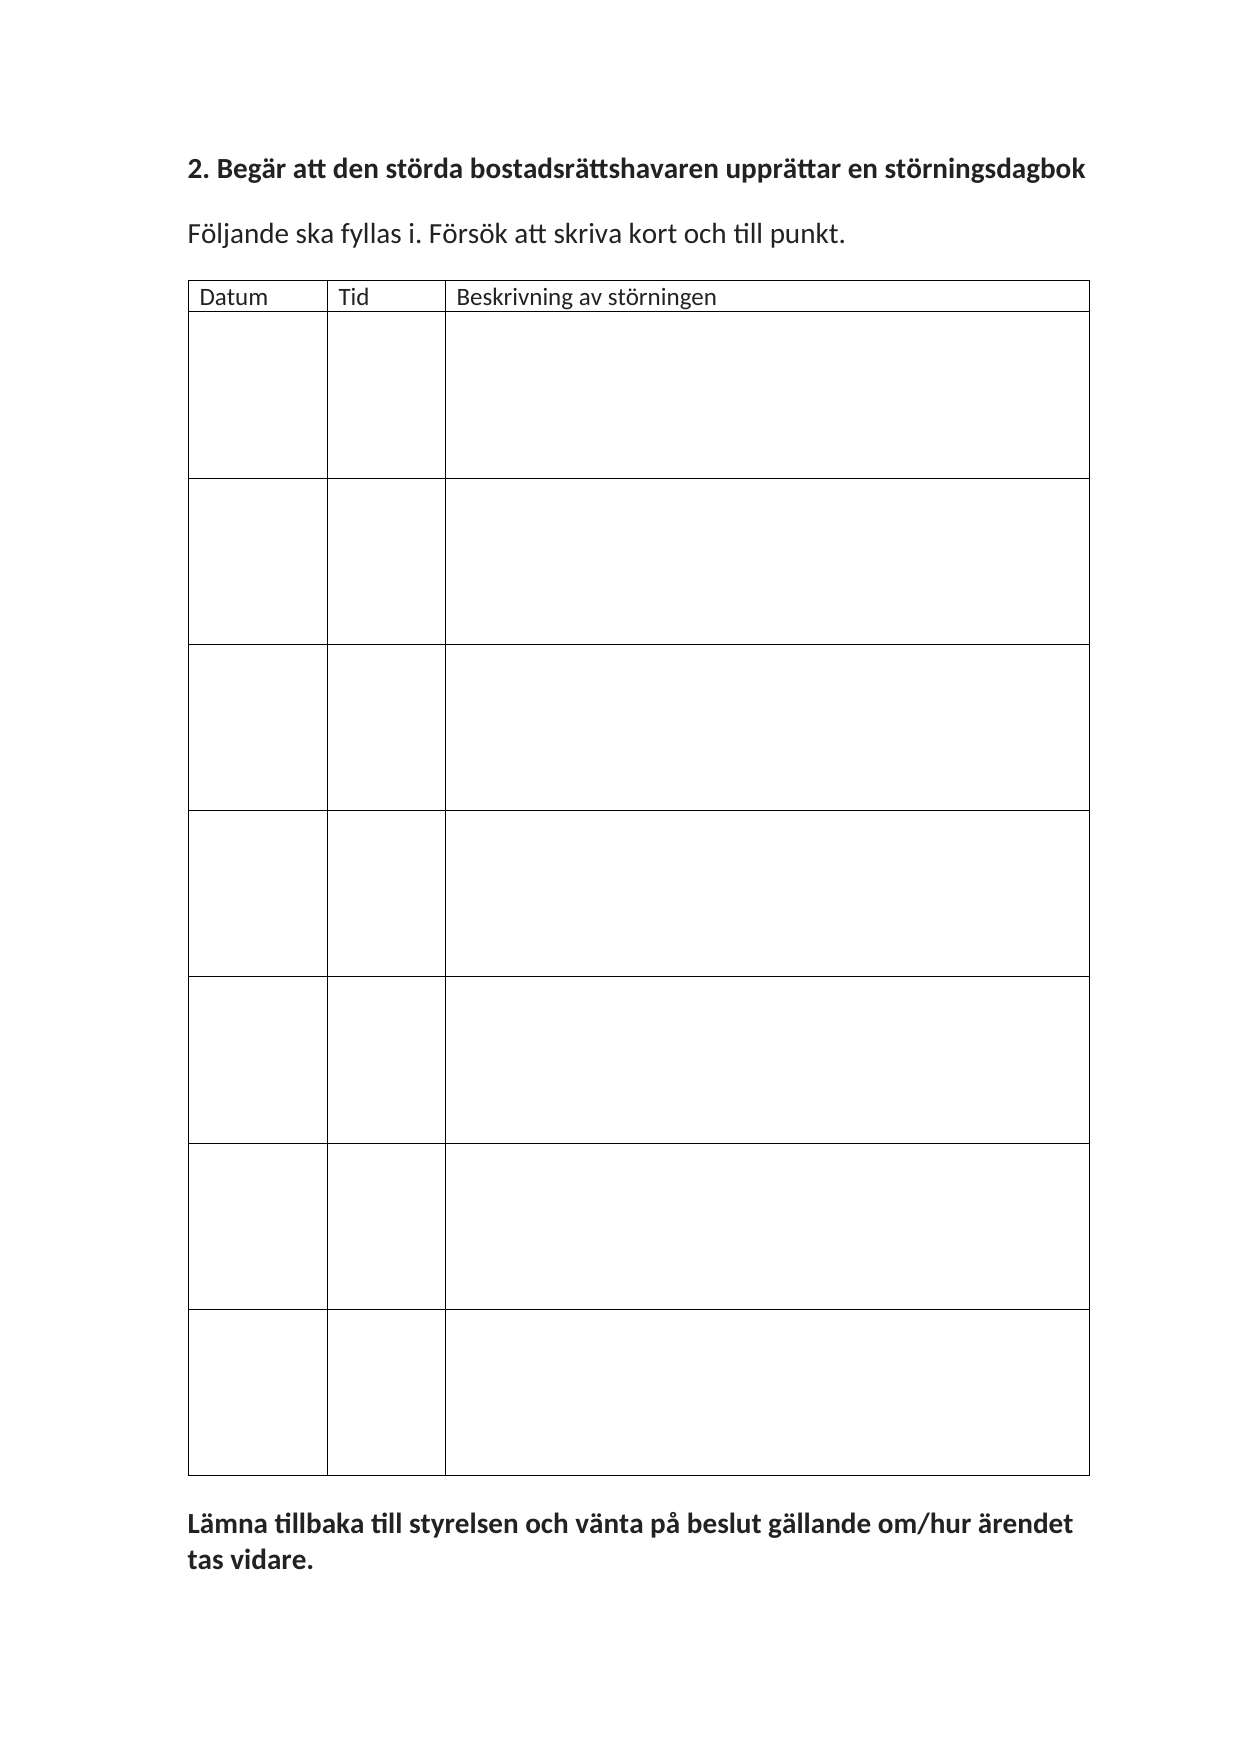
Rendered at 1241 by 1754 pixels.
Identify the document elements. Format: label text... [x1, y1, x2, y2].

text 2. Begär att den störda bostadsrättshavaren upprättar en störningsdagbok [187, 150, 1090, 186]
table_cell [328, 1310, 445, 1475]
table_cell [446, 811, 1089, 976]
table_cell [446, 1310, 1089, 1475]
table_cell [446, 479, 1089, 644]
table_header Datum [189, 281, 327, 311]
table_cell [328, 479, 445, 644]
table_cell [189, 479, 327, 644]
table_cell [328, 811, 445, 976]
table_cell [189, 1144, 327, 1309]
table_cell [189, 811, 327, 976]
table_header Tid [328, 281, 445, 311]
table_cell [446, 1144, 1089, 1309]
text Lämna tillbaka till styrelsen och vänta på beslut gällande om/hur ärendet tas vidare. [187, 1505, 1090, 1576]
table_cell [446, 645, 1089, 810]
table_cell [189, 977, 327, 1142]
table_cell [189, 1310, 327, 1475]
text Följande ska fyllas i. Försök att skriva kort och till punkt. [187, 215, 1090, 250]
table_cell [328, 1144, 445, 1309]
table_cell [446, 977, 1089, 1142]
table_cell [328, 977, 445, 1142]
table_cell [446, 312, 1089, 477]
table_cell [189, 645, 327, 810]
table_header Beskrivning av störningen [446, 281, 1089, 311]
table_cell [189, 312, 327, 477]
table_cell [328, 645, 445, 810]
table_cell [328, 312, 445, 477]
